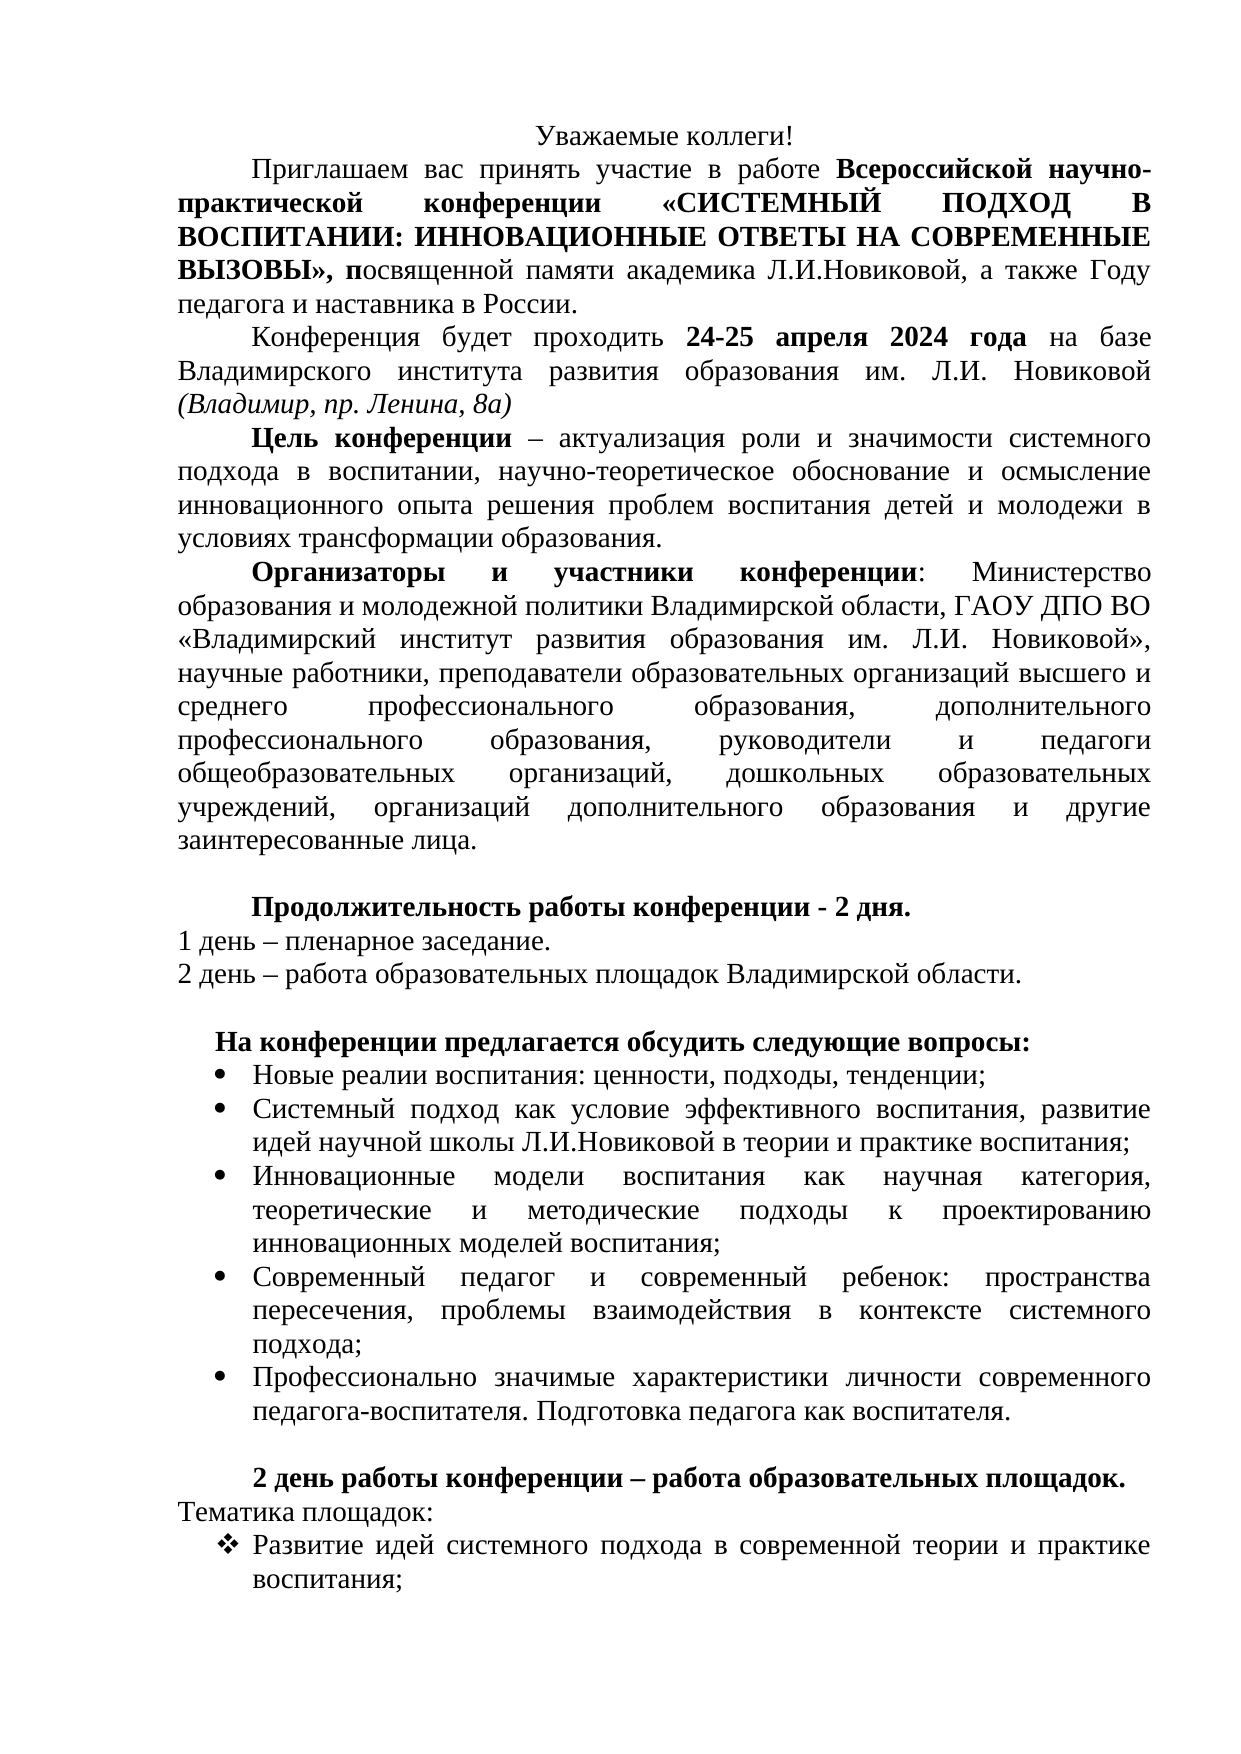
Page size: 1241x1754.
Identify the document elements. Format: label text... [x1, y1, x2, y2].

list Системный подход как условие эффективного воспитания, развитие идей научной школы Л.И.Новиковой в теории и практике воспитания; [215, 1091, 1152, 1158]
text Тематика площадок: [177, 1494, 1152, 1527]
text Организаторы и участники конференции: Министерство образования и молодежной политики Владимирской области, ГАОУ ДПО ВО «Владимирский институт развития образования им. Л.И. Новиковой», научные работники, преподаватели образовательных организаций высшего и среднего профессионального образования, дополнительного профессионального образования, руководители и педагоги общеобразовательных организаций, дошкольных образовательных учреждений, организаций дополнительного образования и другие заинтересованные лица. [177, 554, 1152, 856]
text 1 день – пленарное заседание. [177, 923, 1152, 957]
text Приглашаем вас принять участие в работе Всероссийской научно-практической конференции «СИСТЕМНЫЙ ПОДХОД В ВОСПИТАНИИ: ИННОВАЦИОННЫЕ ОТВЕТЫ НА СОВРЕМЕННЫЕ ВЫЗОВЫ», посвященной памяти академика Л.И.Новиковой, а также Году педагога и наставника в России. [177, 152, 1152, 319]
text Уважаемые коллеги! [177, 118, 1152, 152]
text На конференции предлагается обсудить следующие вопросы: [177, 1024, 1152, 1057]
text Конференция будет проходить 24-25 апреля 2024 года на базе Владимирского института развития образования им. Л.И. Новиковой (Владимир, пр. Ленина, 8а) [177, 319, 1152, 420]
list Инновационные модели воспитания как научная категория, теоретические и методические подходы к проектированию инновационных моделей воспитания; [215, 1158, 1152, 1259]
list Новые реалии воспитания: ценности, подходы, тенденции; [215, 1057, 1152, 1091]
text 2 день работы конференции – работа образовательных площадок. [252, 1460, 1152, 1494]
text Продолжительность работы конференции - 2 дня. [177, 889, 1152, 923]
text Цель конференции – актуализация роли и значимости системного подхода в воспитании, научно-теоретическое обоснование и осмысление инновационного опыта решения проблем воспитания детей и молодежи в условиях трансформации образования. [177, 420, 1152, 554]
list Развитие идей системного подхода в современной теории и практике воспитания; [215, 1527, 1152, 1594]
list Профессионально значимые характеристики личности современного педагога-воспитателя. Подготовка педагога как воспитателя. [215, 1359, 1152, 1427]
list Современный педагог и современный ребенок: пространства пересечения, проблемы взаимодействия в контексте системного подхода; [215, 1259, 1152, 1359]
text 2 день – работа образовательных площадок Владимирской области. [177, 957, 1152, 990]
